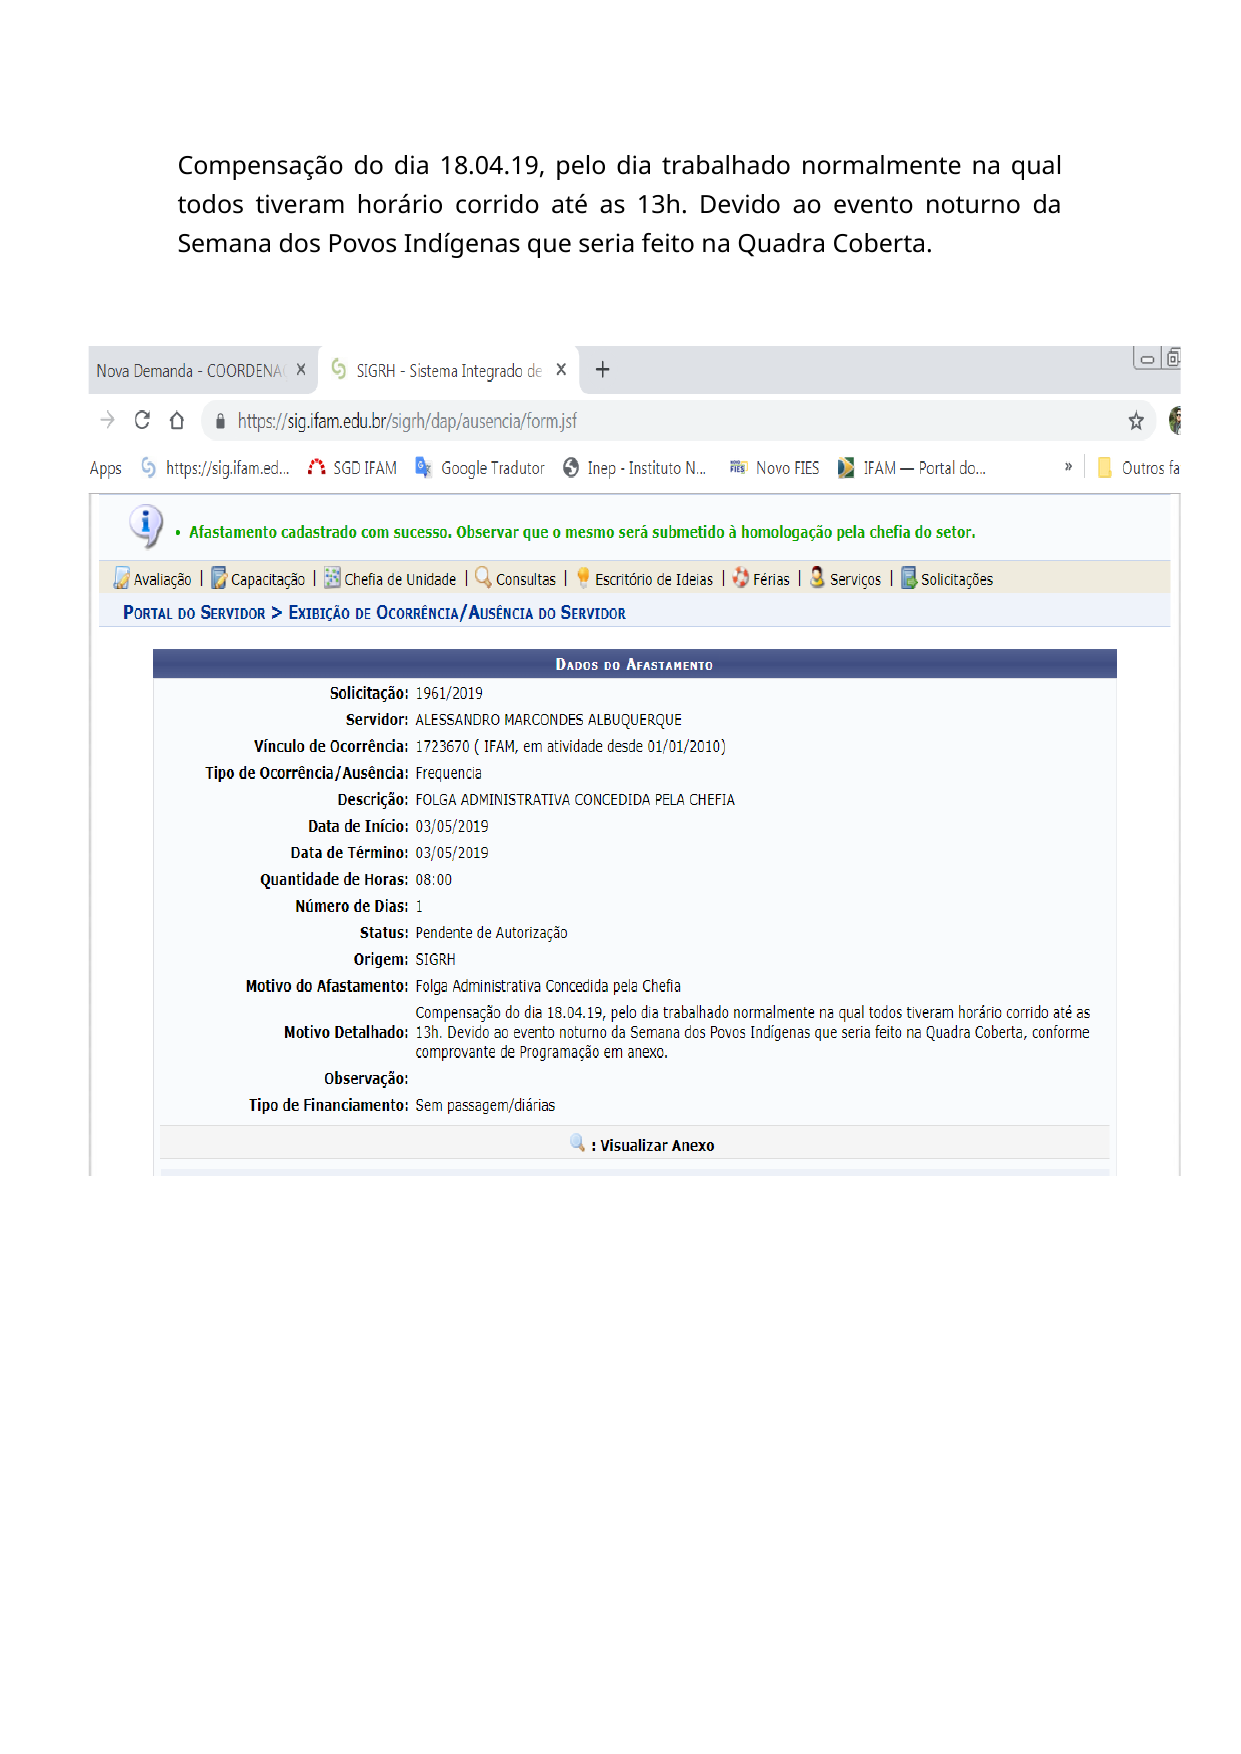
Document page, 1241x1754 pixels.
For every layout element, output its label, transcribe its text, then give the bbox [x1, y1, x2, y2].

picture [88, 346, 1181, 1176]
text Compensação do dia 18.04.19, pelo dia trabalhado normalmente na qual todos tiveram horário corrido até as 13h. Devido ao evento noturno da Semana dos Povos Indígenas que seria feito na Quadra Coberta. [177, 148, 1063, 260]
